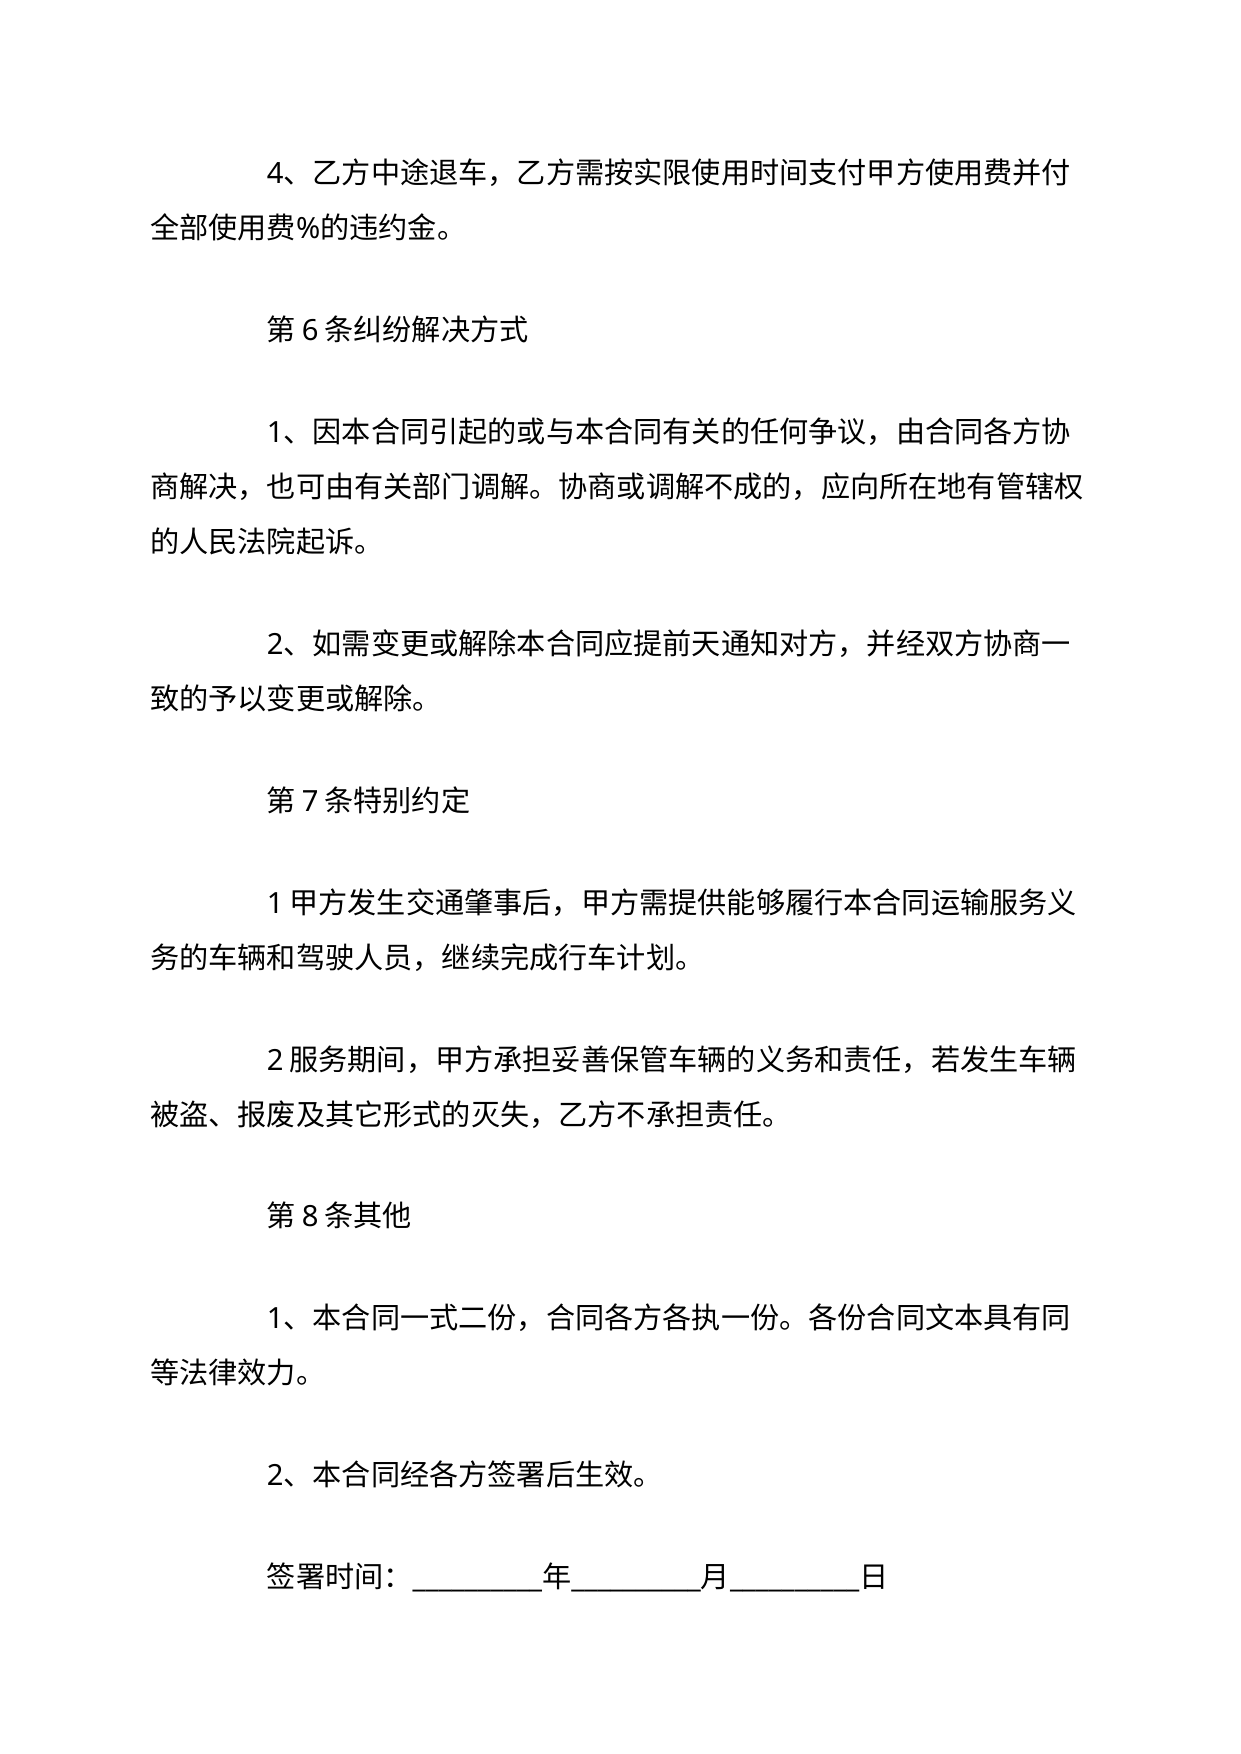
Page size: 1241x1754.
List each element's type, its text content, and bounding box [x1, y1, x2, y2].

text 2服务期间，甲方承担妥善保管车辆的义务和责任，若发生车辆被盗、报废及其它形式的灭失，乙方不承担责任。 [150, 1036, 1090, 1133]
text 1甲方发生交通肇事后，甲方需提供能够履行本合同运输服务义务的车辆和驾驶人员，继续完成行车计划。 [150, 879, 1090, 977]
text 第8条其他 [150, 1193, 1090, 1235]
text 2、如需变更或解除本合同应提前天通知对方，并经双方协商一致的予以变更或解除。 [150, 621, 1090, 718]
text 4、乙方中途退车，乙方需按实限使用时间支付甲方使用费并付全部使用费%的违约金。 [150, 150, 1090, 247]
text 1、因本合同引起的或与本合同有关的任何争议，由合同各方协商解决，也可由有关部门调解。协商或调解不成的，应向所在地有管辖权的人民法院起诉。 [150, 409, 1090, 561]
text 第6条纠纷解决方式 [150, 307, 1090, 349]
text 1、本合同一式二份，合同各方各执一份。各份合同文本具有同等法律效力。 [150, 1295, 1090, 1392]
text 签署时间：__________年__________月__________日 [150, 1554, 1090, 1596]
text 2、本合同经各方签署后生效。 [150, 1452, 1090, 1494]
text 第7条特别约定 [150, 777, 1090, 820]
